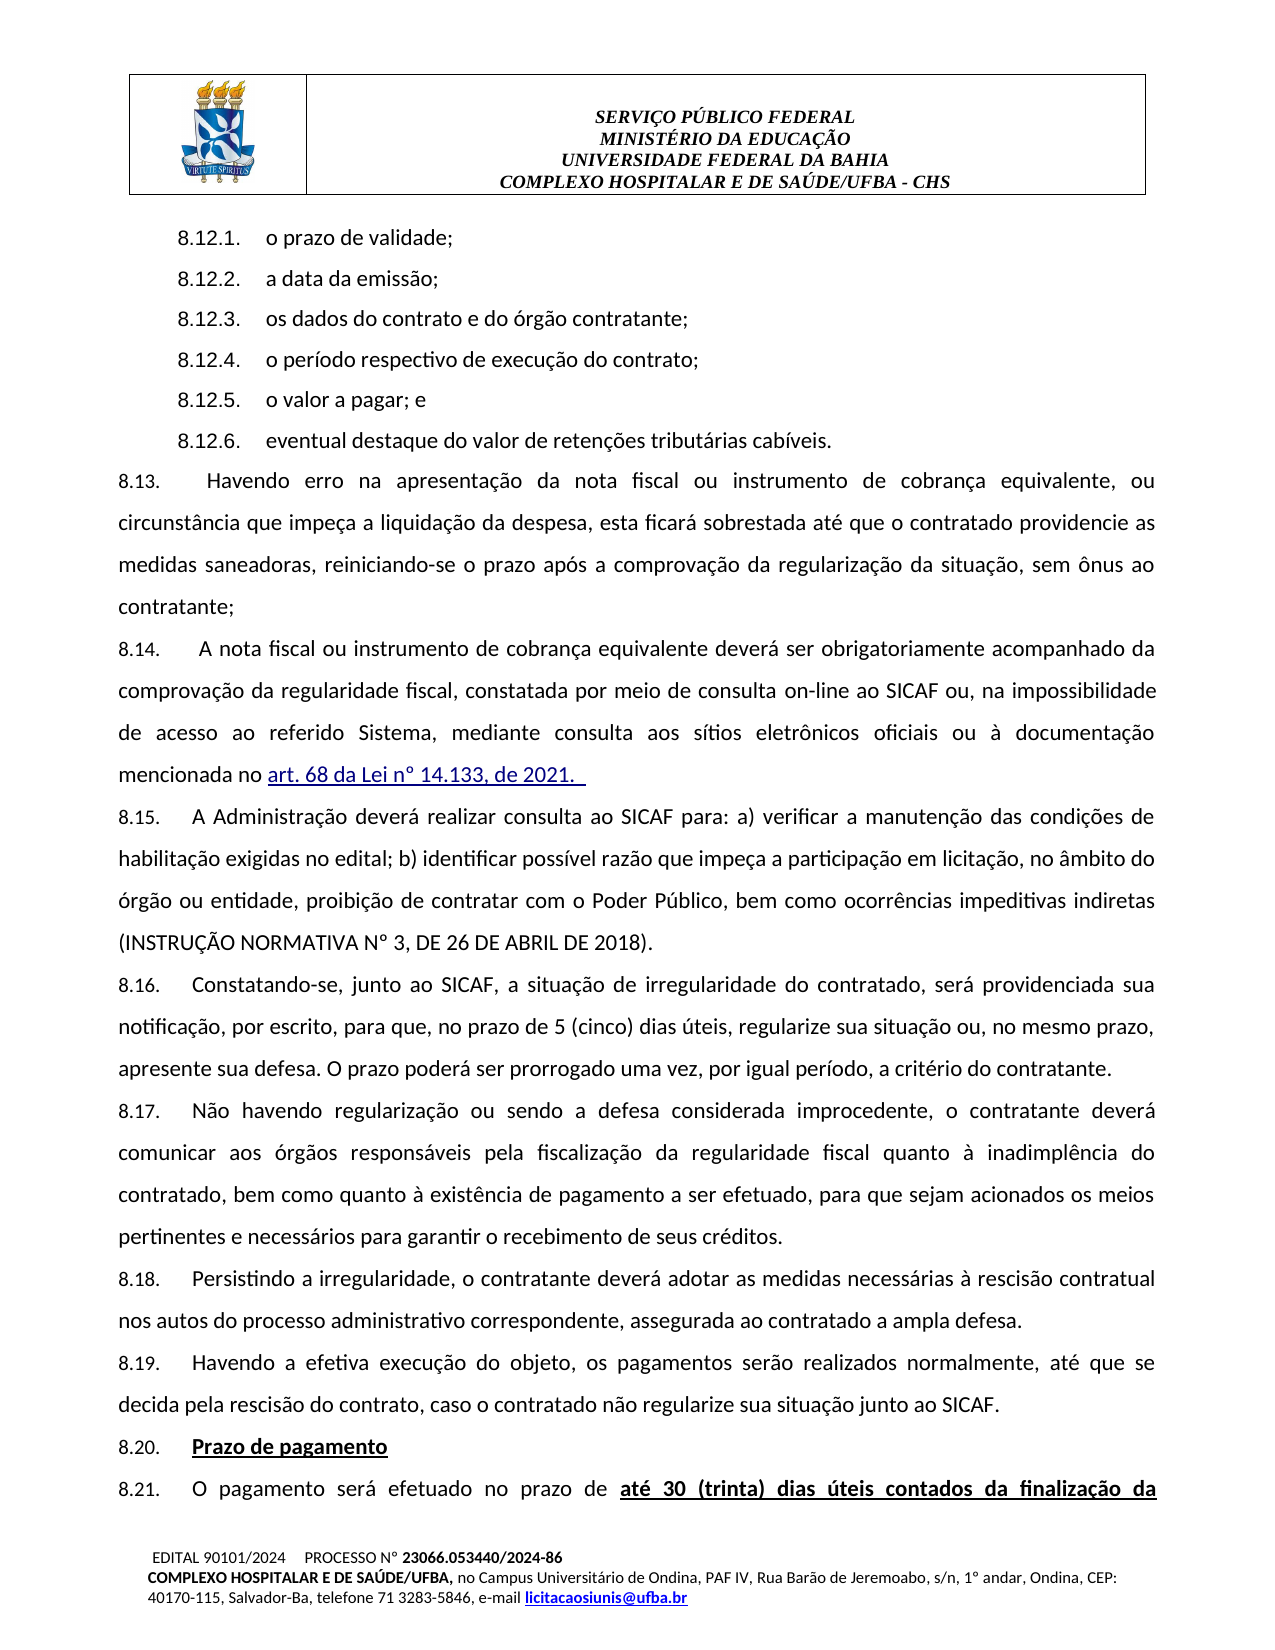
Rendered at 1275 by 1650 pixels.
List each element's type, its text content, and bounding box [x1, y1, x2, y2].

list Havendo erro na apresentação da nota fiscal ou instrumento de cobrança equivalente, ou circunstância que impeça a liquidação da despesa, esta ficará sobrestada até que o contratado providencie as medidas saneadoras, reiniciando-se o prazo após a comprovação da regularização da situação, sem ônus ao contratante; [118, 467, 1157, 621]
list A nota fiscal ou instrumento de cobrança equivalente deverá ser obrigatoriamente acompanhado da comprovação da regularidade fiscal, constatada por meio de consulta on-line ao SICAF ou, na impossibilidade de acesso ao referido Sistema, mediante consulta aos sítios eletrônicos oficiais ou à documentação mencionada no art. 68 da Lei nº 14.133, de 2021. [118, 634, 1157, 788]
list Não havendo regularização ou sendo a defesa considerada improcedente, o contratante deverá comunicar aos órgãos responsáveis pela fiscalização da regularidade fiscal quanto à inadimplência do contratado, bem como quanto à existência de pagamento a ser efetuado, para que sejam acionados os meios pertinentes e necessários para garantir o recebimento de seus créditos. [118, 1096, 1157, 1250]
list a data da emissão; [177, 264, 1157, 292]
list Persistindo a irregularidade, o contratante deverá adotar as medidas necessárias à rescisão contratual nos autos do processo administrativo correspondente, assegurada ao contratado a ampla defesa. [118, 1264, 1157, 1334]
list o valor a pagar; e [177, 386, 1157, 413]
list Prazo de pagamento [118, 1432, 1157, 1460]
list Havendo a efetiva execução do objeto, os pagamentos serão realizados normalmente, até que se decida pela rescisão do contrato, caso o contratado não regularize sua situação junto ao SICAF. [118, 1348, 1157, 1418]
list Constatando-se, junto ao SICAF, a situação de irregularidade do contratado, será providenciada sua notificação, por escrito, para que, no prazo de 5 (cinco) dias úteis, regularize sua situação ou, no mesmo prazo, apresente sua defesa. O prazo poderá ser prorrogado uma vez, por igual período, a critério do contratante. [118, 970, 1157, 1082]
list eventual destaque do valor de retenções tributárias cabíveis. [177, 426, 1157, 454]
list o prazo de validade; [177, 223, 1157, 251]
list o período respectivo de execução do contrato; [177, 345, 1157, 373]
list A Administração deverá realizar consulta ao SICAF para: a) verificar a manutenção das condições de habilitação exigidas no edital; b) identificar possível razão que impeça a participação em licitação, no âmbito do órgão ou entidade, proibição de contratar com o Poder Público, bem como ocorrências impeditivas indiretas (INSTRUÇÃO NORMATIVA Nº 3, DE 26 DE ABRIL DE 2018). [118, 802, 1157, 956]
picture [181, 80, 255, 183]
list os dados do contrato e do órgão contratante; [177, 304, 1157, 332]
